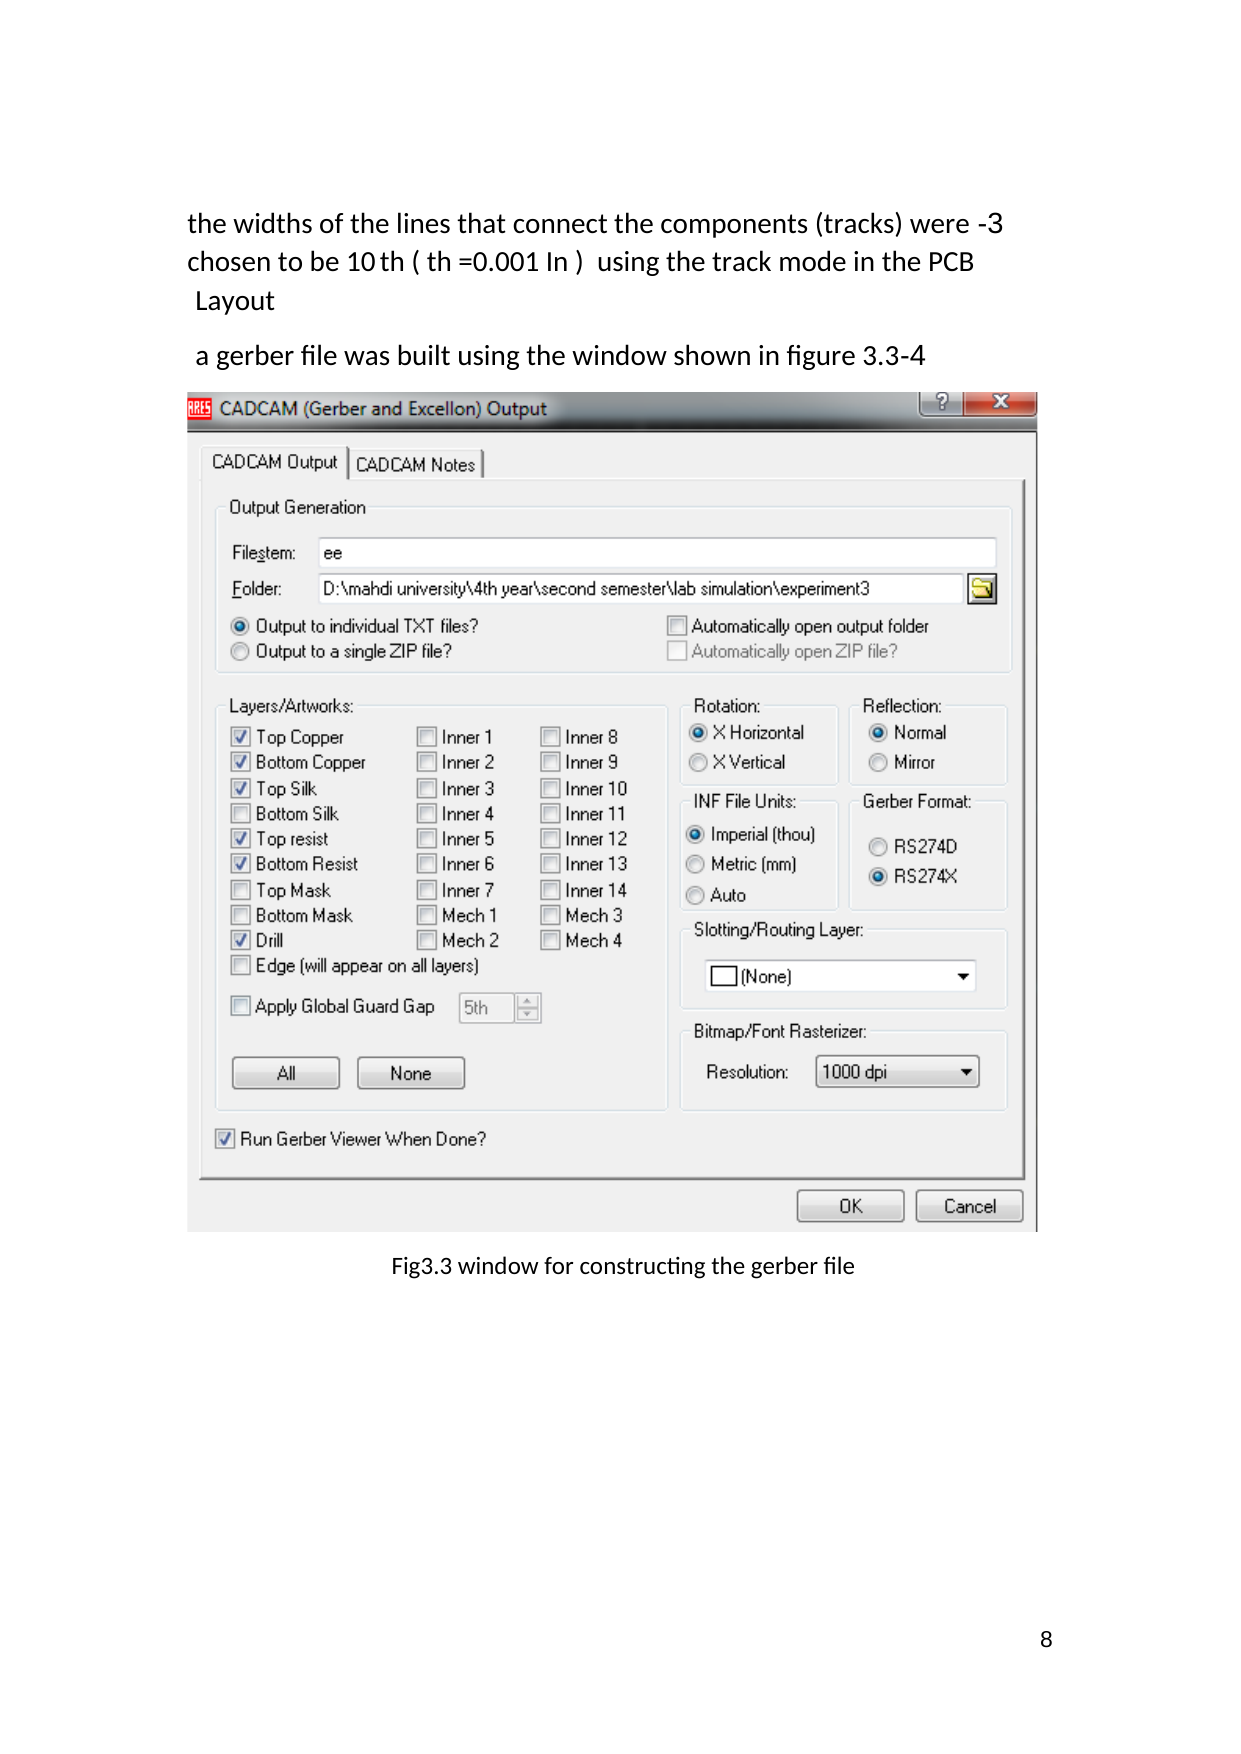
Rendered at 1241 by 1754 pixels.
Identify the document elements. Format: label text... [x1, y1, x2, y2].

text 4-a gerber file was built using the window shown in figure 3.3 [187, 337, 1053, 373]
picture [187, 392, 1038, 1232]
text Fig3.3 window for constructing the gerber file [187, 1250, 1053, 1281]
text 3-the widths of the lines that connect the components (tracks) were chosen to be 10 th ( th =0.001 In ) using the track mode in the PCB Layout [187, 205, 1053, 318]
